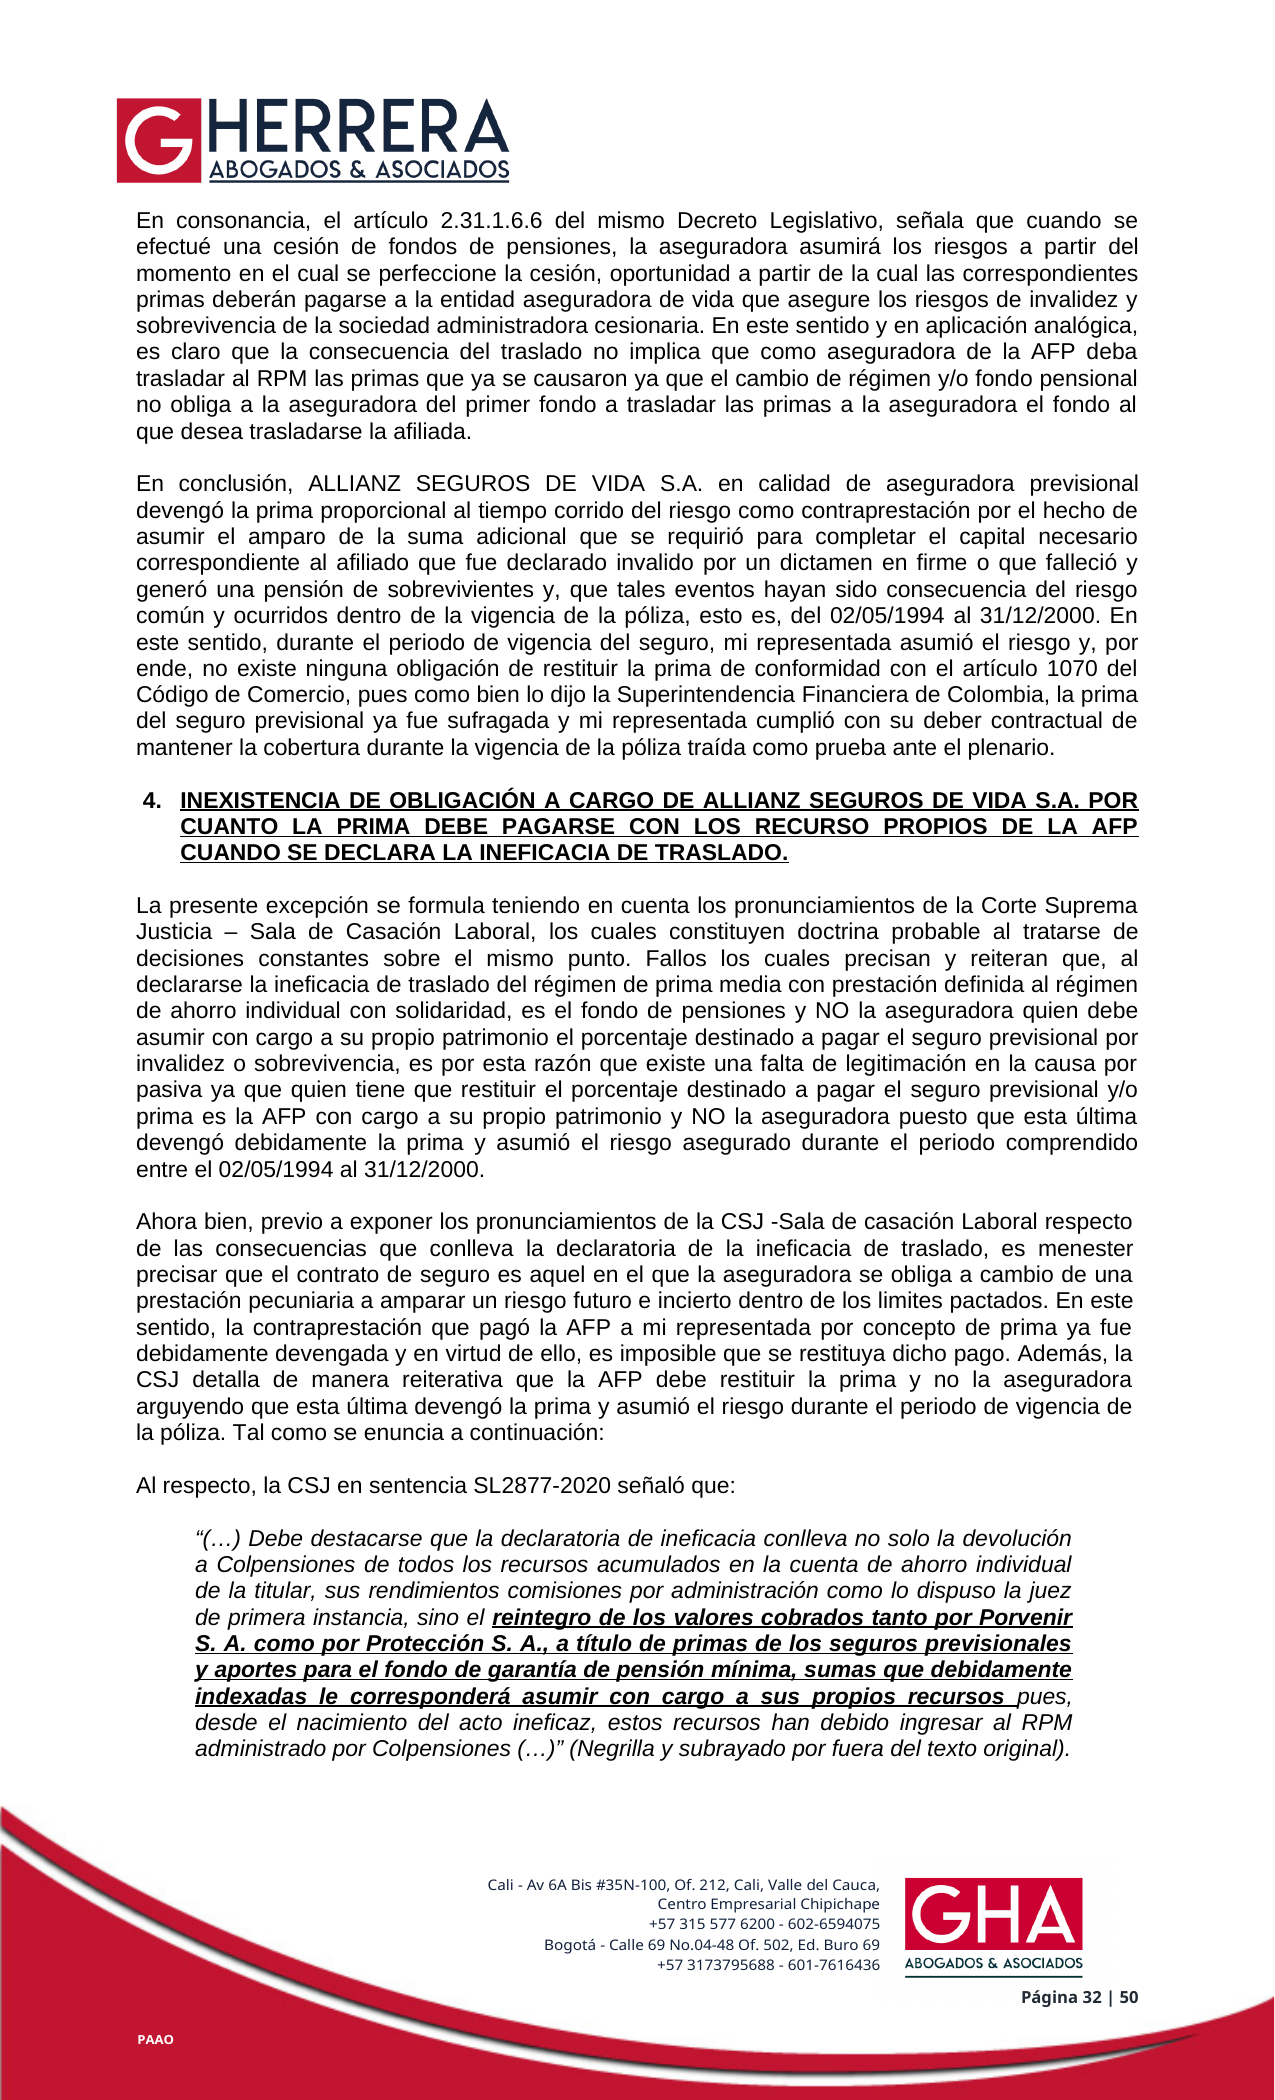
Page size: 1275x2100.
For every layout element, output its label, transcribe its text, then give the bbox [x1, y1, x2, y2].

text “(…) Debe destacarse que la declaratoria de ineficacia conlleva no solo la devolución a Colpensiones de todos los recursos acumulados en la cuenta de ahorro individual de la titular, sus rendimientos comisiones por administración como lo dispuso la juez de primera instancia, sino el reintegro de los valores cobrados tanto por Porvenir S. A. como por Protección S. A., a título de primas de los seguros previsionales y aportes para el fondo de garantía de pensión mínima, sumas que debidamente indexadas le corresponderá asumir con cargo a sus propios recursos pues, desde el nacimiento del acto ineficaz, estos recursos han debido ingresar al RPM administrado por Colpensiones (…)” (Negrilla y subrayado por fuera del texto original). [195, 1524, 1075, 1762]
text Al respecto, la CSJ en sentencia SL2877-2020 señaló que: [136, 1472, 1139, 1498]
picture [0, 1793, 1275, 2100]
text En consonancia, el artículo 2.31.1.6.6 del mismo Decreto Legislativo, señala que cuando se efectué una cesión de fondos de pensiones, la aseguradora asumirá los riesgos a partir del momento en el cual se perfeccione la cesión, oportunidad a partir de la cual las correspondientes primas deberán pagarse a la entidad aseguradora de vida que asegure los riesgos de invalidez y sobrevivencia de la sociedad administradora cesionaria. En este sentido y en aplicación analógica, es claro que la consecuencia del traslado no implica que como aseguradora de la AFP deba trasladar al RPM las primas que ya se causaron ya que el cambio de régimen y/o fondo pensional no obliga a la aseguradora del primer fondo a trasladar las primas a la aseguradora el fondo al que desea trasladarse la afiliada. [136, 207, 1139, 444]
text Ahora bien, previo a exponer los pronunciamientos de la CSJ -Sala de casación Laboral respecto de las consecuencias que conlleva la declaratoria de la ineficacia de traslado, es menester precisar que el contrato de seguro es aquel en el que la aseguradora se obliga a cambio de una prestación pecuniaria a amparar un riesgo futuro e incierto dentro de los limites pactados. En este sentido, la contraprestación que pagó la AFP a mi representada por concepto de prima ya fue debidamente devengada y en virtud de ello, es imposible que se restituya dicho pago. Además, la CSJ detalla de manera reiterativa que la AFP debe restituir la prima y no la aseguradora arguyendo que esta última devengó la prima y asumió el riesgo durante el periodo de vigencia de la póliza. Tal como se enuncia a continuación: [136, 1208, 1134, 1445]
text En conclusión, ALLIANZ SEGUROS DE VIDA S.A. en calidad de aseguradora previsional devengó la prima proporcional al tiempo corrido del riesgo como contraprestación por el hecho de asumir el amparo de la suma adicional que se requirió para completar el capital necesario correspondiente al afiliado que fue declarado invalido por un dictamen en firme o que falleció y generó una pensión de sobrevivientes y, que tales eventos hayan sido consecuencia del riesgo común y ocurridos dentro de la vigencia de la póliza, esto es, del 02/05/1994 al 31/12/2000. En este sentido, durante el periodo de vigencia del seguro, mi representada asumió el riesgo y, por ende, no existe ninguna obligación de restituir la prima de conformidad con el artículo 1070 del Código de Comercio, pues como bien lo dijo la Superintendencia Financiera de Colombia, la prima del seguro previsional ya fue sufragada y mi representada cumplió con su deber contractual de mantener la cobertura durante la vigencia de la póliza traída como prueba ante el plenario. [136, 470, 1139, 760]
picture [96, 75, 529, 206]
text La presente excepción se formula teniendo en cuenta los pronunciamientos de la Corte Suprema Justicia – Sala de Casación Laboral, los cuales constituyen doctrina probable al tratarse de decisiones constantes sobre el mismo punto. Fallos los cuales precisan y reiteran que, al declararse la ineficacia de traslado del régimen de prima media con prestación definida al régimen de ahorro individual con solidaridad, es el fondo de pensiones y NO la aseguradora quien debe asumir con cargo a su propio patrimonio el porcentaje destinado a pagar el seguro previsional por invalidez o sobrevivencia, es por esta razón que existe una falta de legitimación en la causa por pasiva ya que quien tiene que restituir el porcentaje destinado a pagar el seguro previsional y/o prima es la AFP con cargo a su propio patrimonio y NO la aseguradora puesto que esta última devengó debidamente la prima y asumió el riesgo asegurado durante el periodo comprendido entre el 02/05/1994 al 31/12/2000. [136, 892, 1139, 1182]
list INEXISTENCIA DE OBLIGACIÓN A CARGO DE ALLIANZ SEGUROS DE VIDA S.A. POR CUANTO LA PRIMA DEBE PAGARSE CON LOS RECURSO PROPIOS DE LA AFP CUANDO SE DECLARA LA INEFICACIA DE TRASLADO. [143, 787, 1139, 866]
